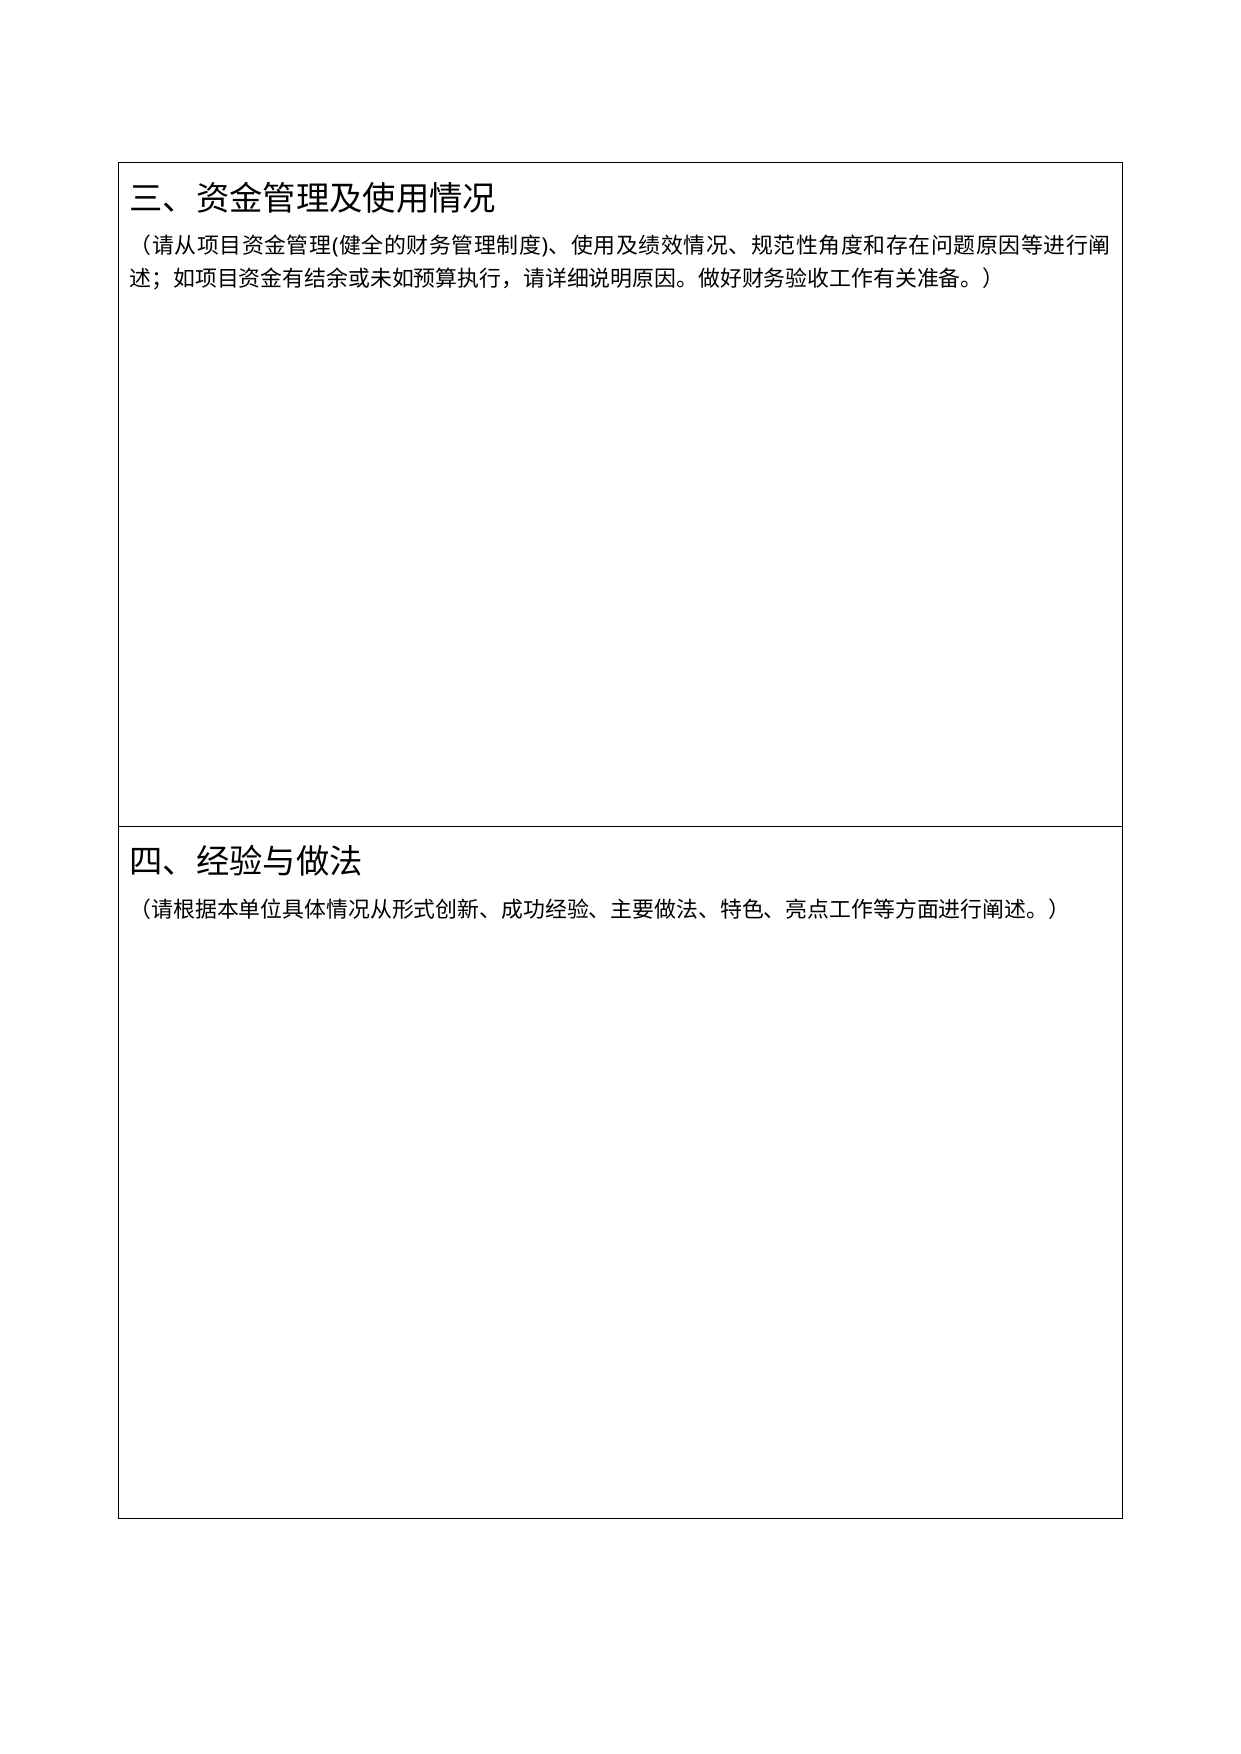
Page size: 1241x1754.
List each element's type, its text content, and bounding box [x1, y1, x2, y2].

table_cell 三、资金管理及使用情况 （请从项目资金管理(健全的财务管理制度)、使用及绩效情况、规范性角度和存在问题原因等进行阐述；如项目资金有结余或未如预算执行，请详细说明原因。做好财务验收工作有关准备。） [119, 163, 1122, 826]
table_cell 四、经验与做法 （请根据本单位具体情况从形式创新、成功经验、主要做法、特色、亮点工作等方面进行阐述。） [119, 827, 1122, 1518]
